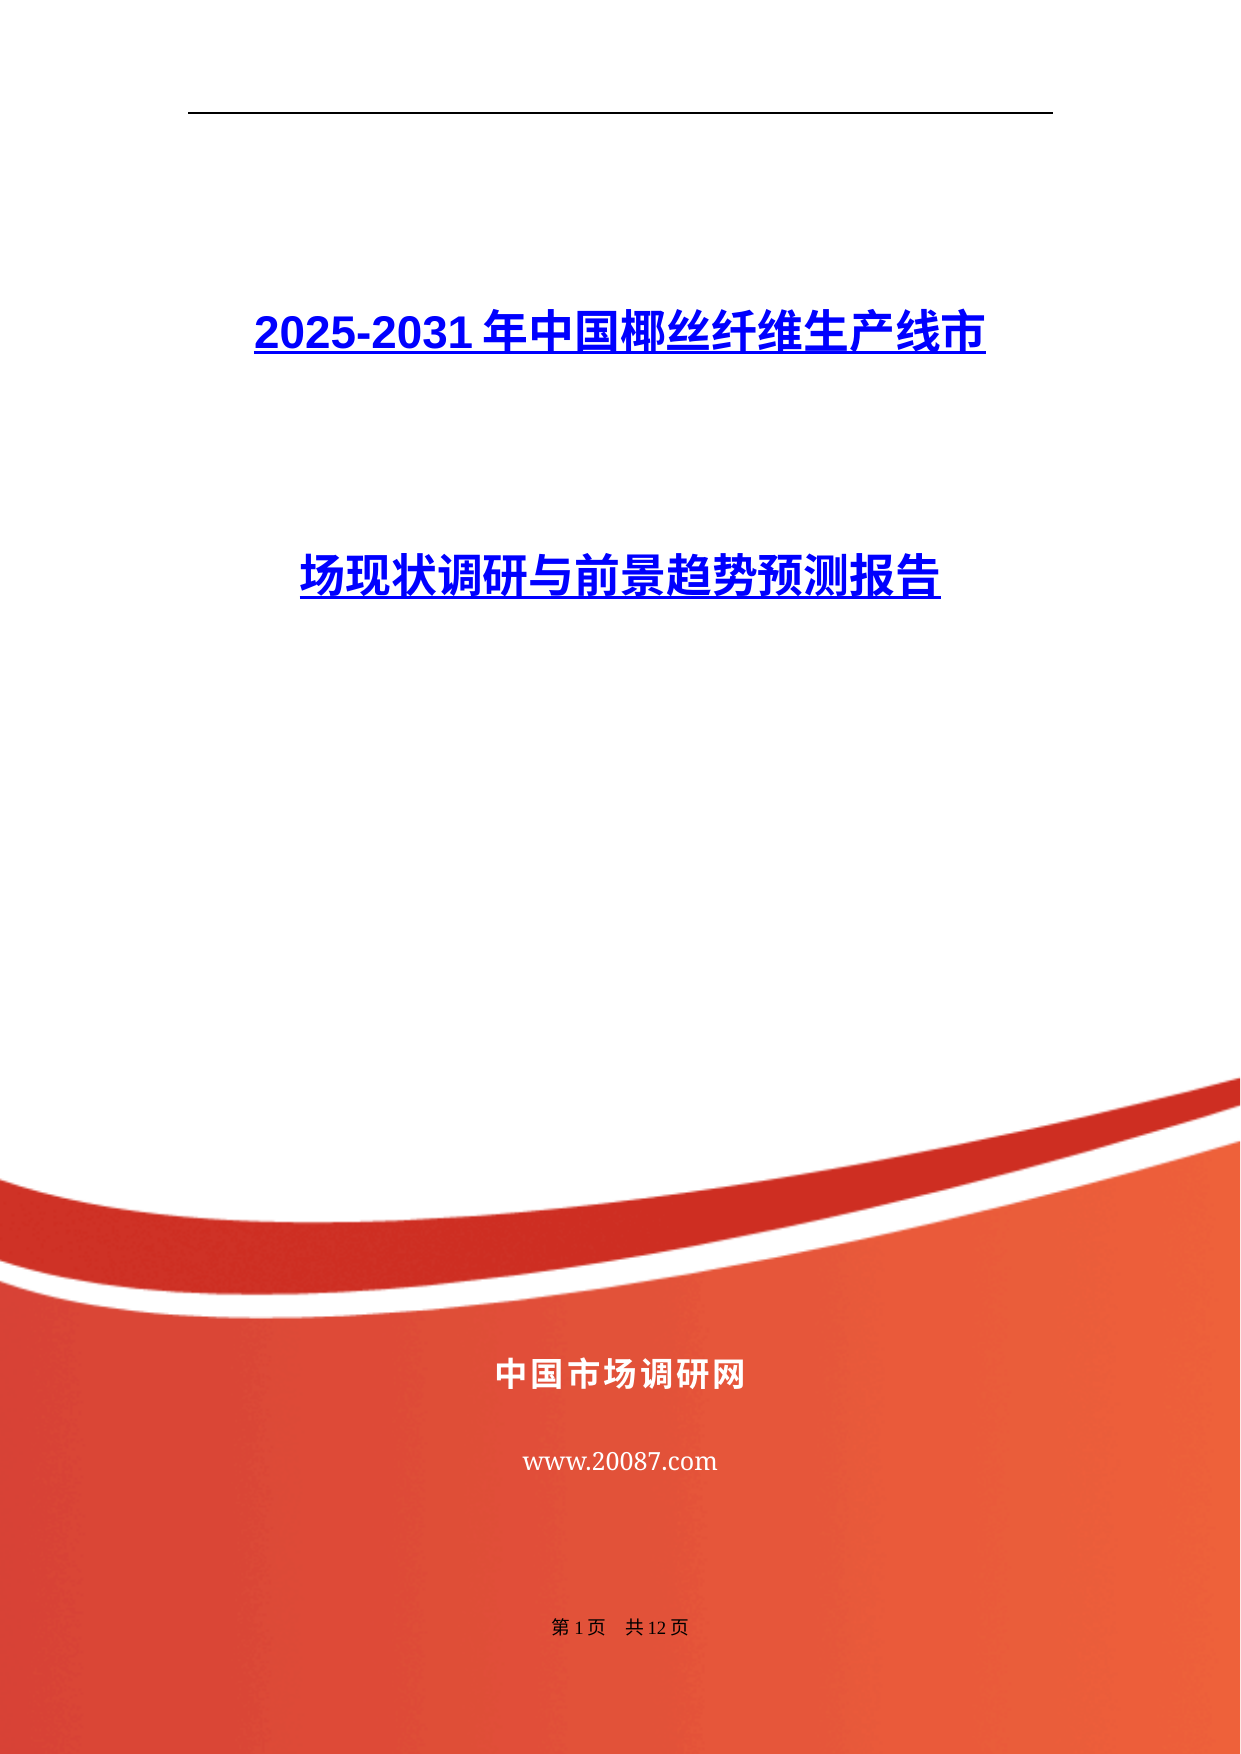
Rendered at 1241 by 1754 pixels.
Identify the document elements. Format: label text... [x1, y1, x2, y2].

table_header 2025-2031年中国椰丝纤维生产线市场现状调研与前景趋势预测报告 [188, 207, 1053, 773]
subtitle 中国市场调研网 [187, 1339, 1053, 1404]
picture [0, 1006, 1241, 1754]
text www.20087.com [187, 1428, 1053, 1493]
